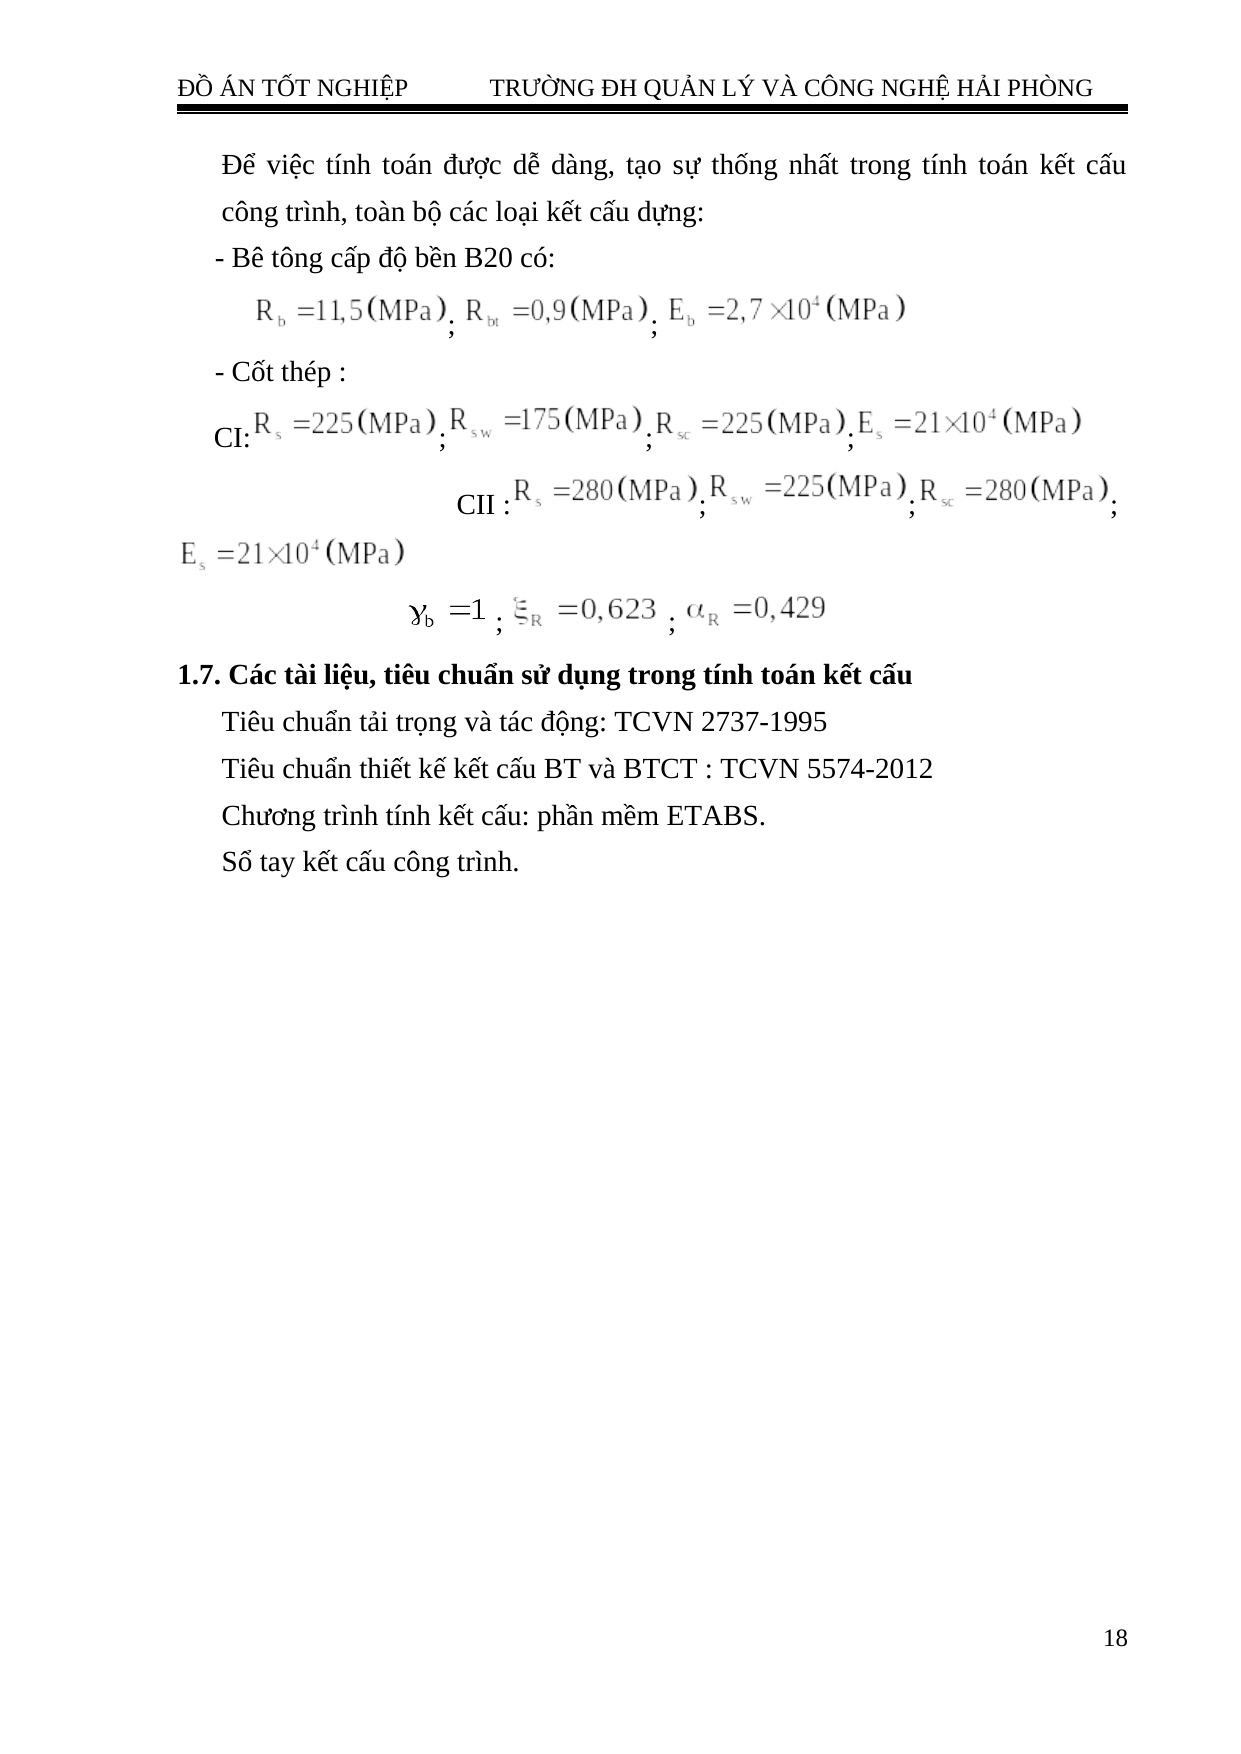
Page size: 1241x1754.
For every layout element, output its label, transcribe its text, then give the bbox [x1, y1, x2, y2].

text CI:;;; [177, 401, 1090, 454]
text ; ; [252, 589, 1128, 638]
text Chương trình tính kết cấu: phần mềm ETABS. [221, 798, 1128, 831]
text 1.7. Các tài liệu, tiêu chuẩn sử dụng trong tính toán kết cấu [177, 657, 1128, 691]
text Tiêu chuẩn thiết kế kết cấu BT và BTCT : TCVN 5574-2012 [221, 751, 1128, 784]
text Tiêu chuẩn tải trọng và tác động: TCVN 2737-1995 [221, 704, 1128, 737]
text Để việc tính toán được dễ dàng, tạo sự thống nhất trong tính toán kết cấu công trình, toàn bộ các loại kết cấu dựng: [221, 147, 1128, 227]
text - Cốt thép : [214, 354, 1090, 387]
text - Bê tông cấp độ bền B20 có: [214, 241, 1090, 274]
text CII :;;; [177, 467, 1118, 578]
text ; ; [252, 287, 1090, 341]
text Sổ tay kết cấu công trình. [221, 844, 1128, 878]
